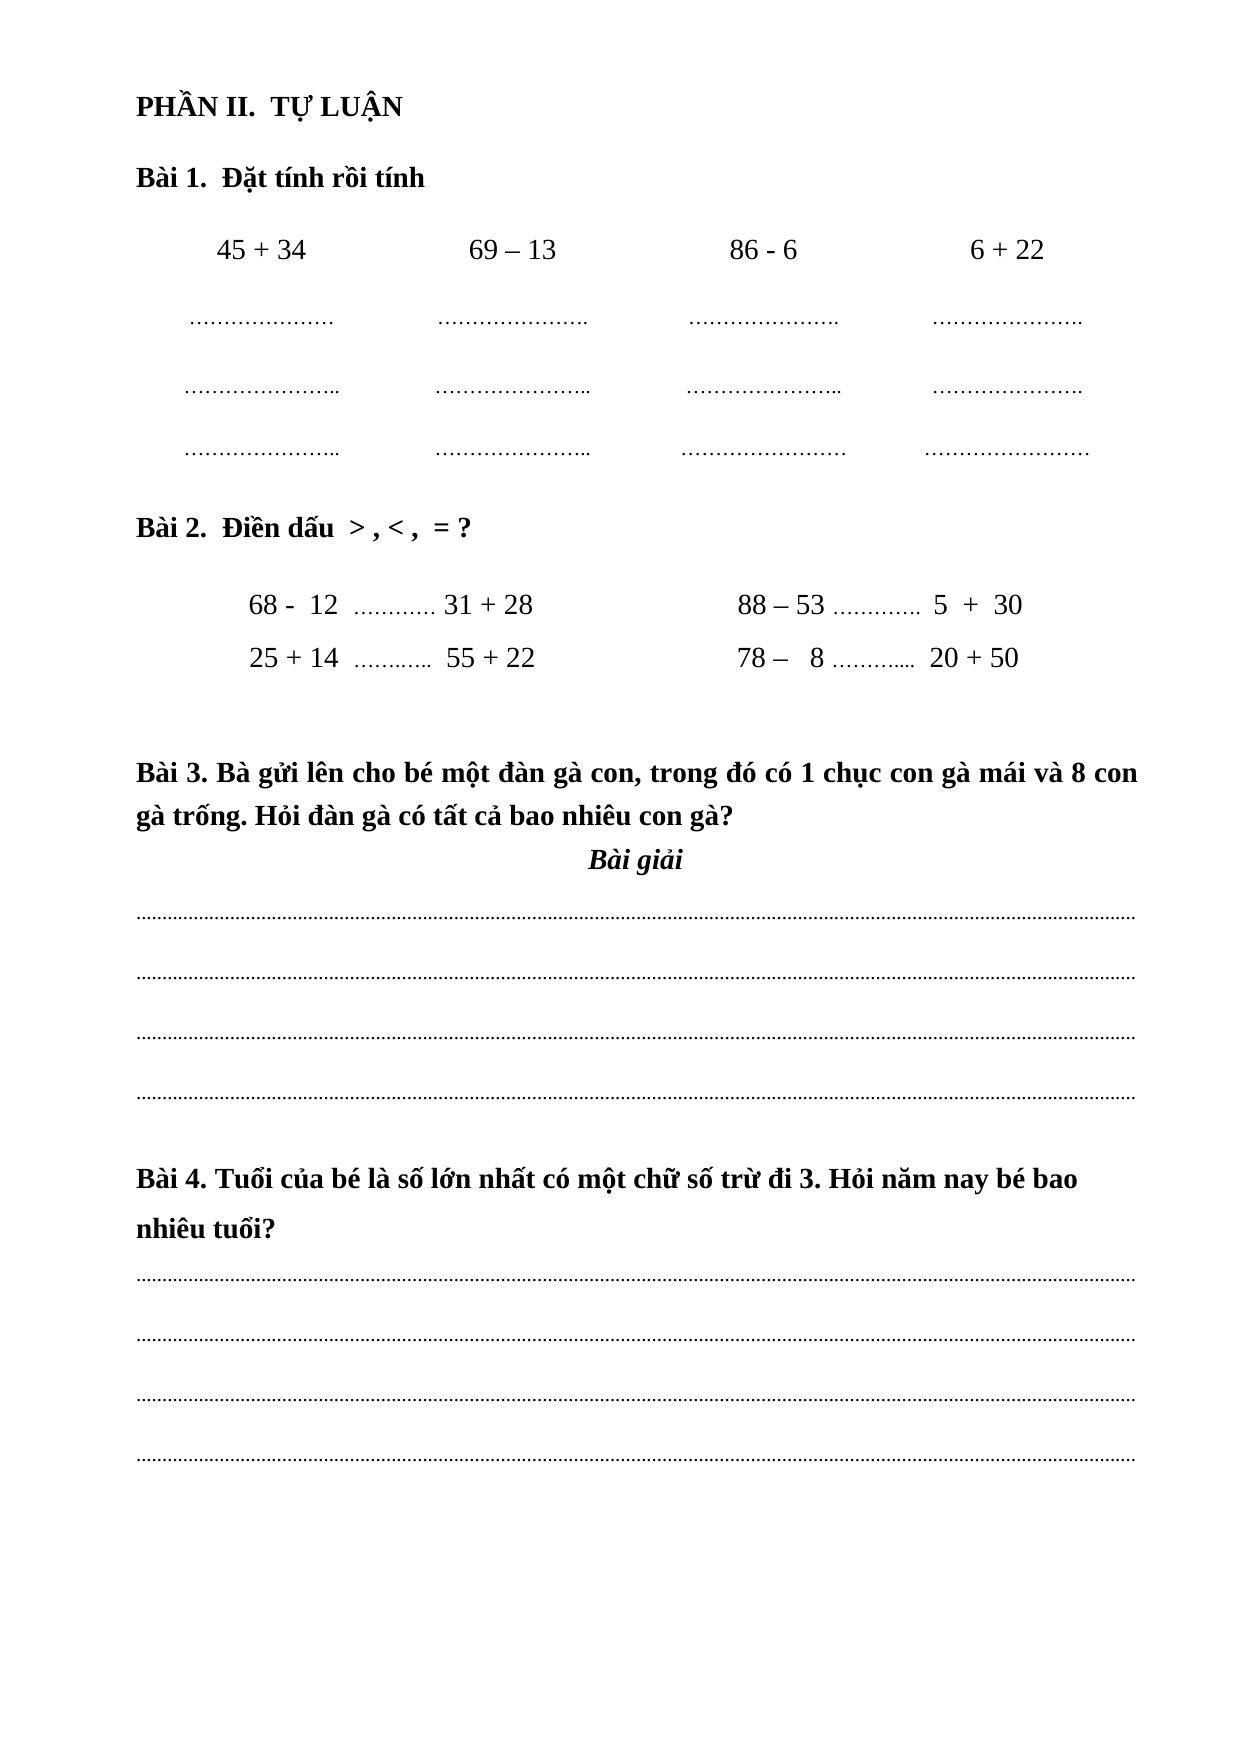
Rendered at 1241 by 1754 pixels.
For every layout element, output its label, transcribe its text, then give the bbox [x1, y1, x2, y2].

text Bài 4. Tuổi của bé là số lớn nhất có một chữ số trừ đi 3. Hỏi năm nay bé bao nhiêu tuổi? [136, 1161, 1140, 1245]
table_header 88 – 53 …………. 5 + 30 [638, 578, 1122, 631]
text ................................................................................................................................................................................................ [136, 900, 1140, 924]
table_cell …………………… [889, 410, 1125, 472]
text PHẦN II. TỰ LUẬN [136, 89, 1140, 122]
table_cell ………………….. [136, 410, 387, 472]
table_cell 25 + 14 …….….. 55 + 22 [136, 631, 638, 684]
text ................................................................................................................................................................................................ [136, 1020, 1140, 1044]
table_cell ………………….. [638, 349, 889, 410]
text Bài giải [588, 842, 1140, 876]
table_header 6 + 22 [889, 233, 1125, 280]
table_cell ………………….. [387, 349, 638, 410]
text ................................................................................................................................................................................................ [136, 1322, 1140, 1346]
text ................................................................................................................................................................................................ [136, 1382, 1140, 1406]
table_cell …………………. [638, 280, 889, 349]
table_header 86 - 6 [638, 233, 889, 280]
text ................................................................................................................................................................................................ [136, 960, 1140, 984]
table_cell …………………. [387, 280, 638, 349]
table_cell 78 – 8 ……….... 20 + 50 [638, 631, 1122, 684]
table_header 68 - 12 ………… 31 + 28 [136, 578, 638, 631]
text Bài 1. Đặt tính rồi tính [136, 161, 1140, 194]
table_cell ………………… [136, 280, 387, 349]
table_header 69 – 13 [387, 233, 638, 280]
table_cell ………………….. [387, 410, 638, 472]
text ................................................................................................................................................................................................ [136, 1262, 1140, 1286]
table_cell …………………… [638, 410, 889, 472]
text ................................................................................................................................................................................................ [136, 1442, 1140, 1466]
text Bài 3. Bà gửi lên cho bé một đàn gà con, trong đó có 1 chục con gà mái và 8 con gà trống. Hỏi đàn gà có tất cả bao nhiêu con gà? [136, 755, 1140, 832]
table_header 45 + 34 [136, 233, 387, 280]
table_cell …………………. [889, 280, 1125, 349]
text Bài 2. Điền dấu > , < , = ? [136, 510, 1140, 544]
text ................................................................................................................................................................................................ [136, 1080, 1140, 1104]
table_cell ………………….. [136, 349, 387, 410]
table_cell …………………. [889, 349, 1125, 410]
